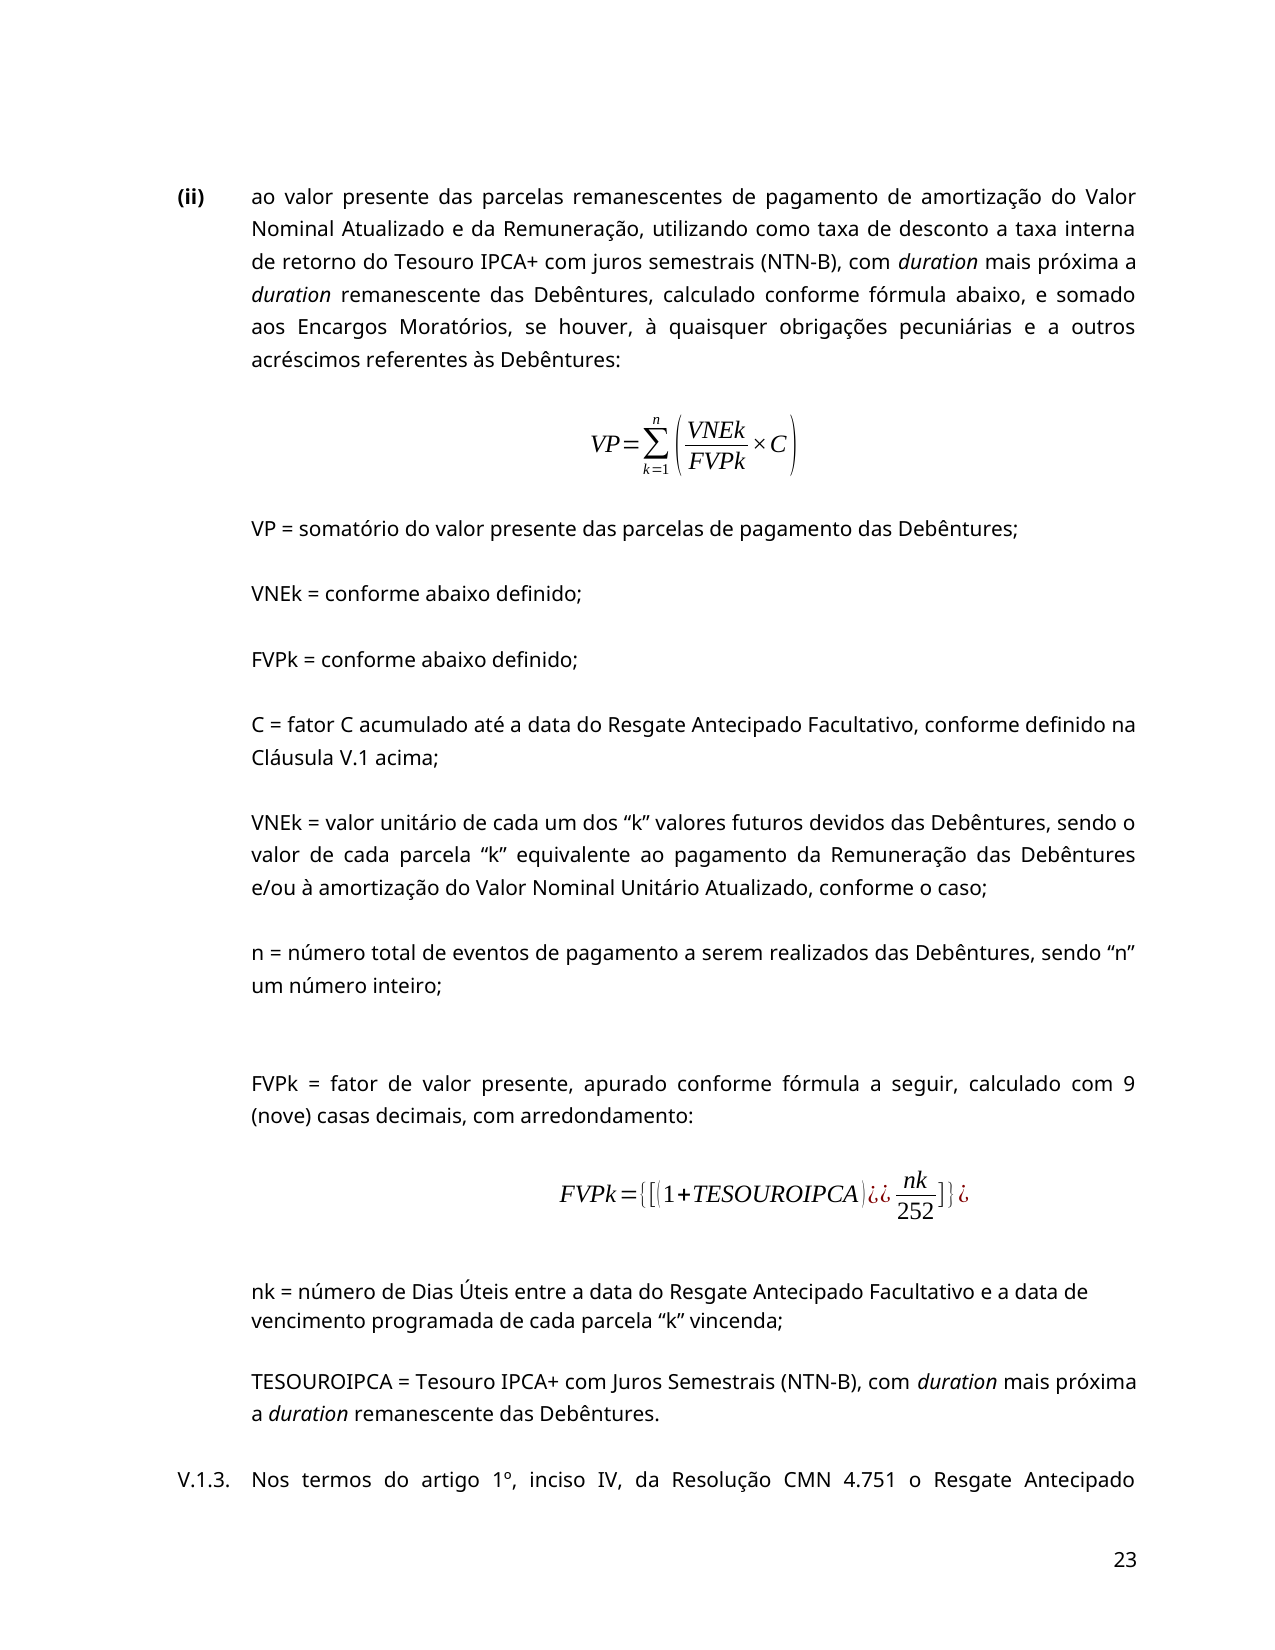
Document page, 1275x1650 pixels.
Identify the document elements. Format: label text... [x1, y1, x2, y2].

list n = número total de eventos de pagamento a serem realizados das Debêntures, sendo “n” um número inteiro; [251, 938, 1137, 999]
list FVPk = fator de valor presente, apurado conforme fórmula a seguir, calculado com 9 (nove) casas decimais, com arredondamento: [251, 1069, 1137, 1130]
list TESOUROIPCA = Tesouro IPCA+ com Juros Semestrais (NTN-B), com duration mais próxima a duration remanescente das Debêntures. [251, 1367, 1137, 1428]
list VNEk = valor unitário de cada um dos “k” valores futuros devidos das Debêntures, sendo o valor de cada parcela “k” equivalente ao pagamento da Remuneração das Debêntures e/ou à amortização do Valor Nominal Unitário Atualizado, conforme o caso; [251, 808, 1137, 901]
list ao valor presente das parcelas remanescentes de pagamento de amortização do Valor Nominal Atualizado e da Remuneração, utilizando como taxa de desconto a taxa interna de retorno do Tesouro IPCA+ com juros semestrais (NTN-B), com duration mais próxima a duration remanescente das Debêntures, calculado conforme fórmula abaixo, e somado aos Encargos Moratórios, se houver, à quaisquer obrigações pecuniárias e a outros acréscimos referentes às Debêntures: [177, 182, 1137, 373]
list FVPk = conforme abaixo definido; [251, 645, 1137, 673]
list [177, 1465, 1137, 1493]
list C = fator C acumulado até a data do Resgate Antecipado Facultativo, conforme definido na Cláusula 5.1 acima; [251, 710, 1137, 771]
list VP = somatório do valor presente das parcelas de pagamento das Debêntures; [251, 514, 1137, 543]
list nk = número de Dias Úteis entre a data do Resgate Antecipado Facultativo e a data de vencimento programada de cada parcela “k” vincenda; [251, 1277, 1137, 1334]
list VNEk = conforme abaixo definido; [251, 579, 1137, 608]
